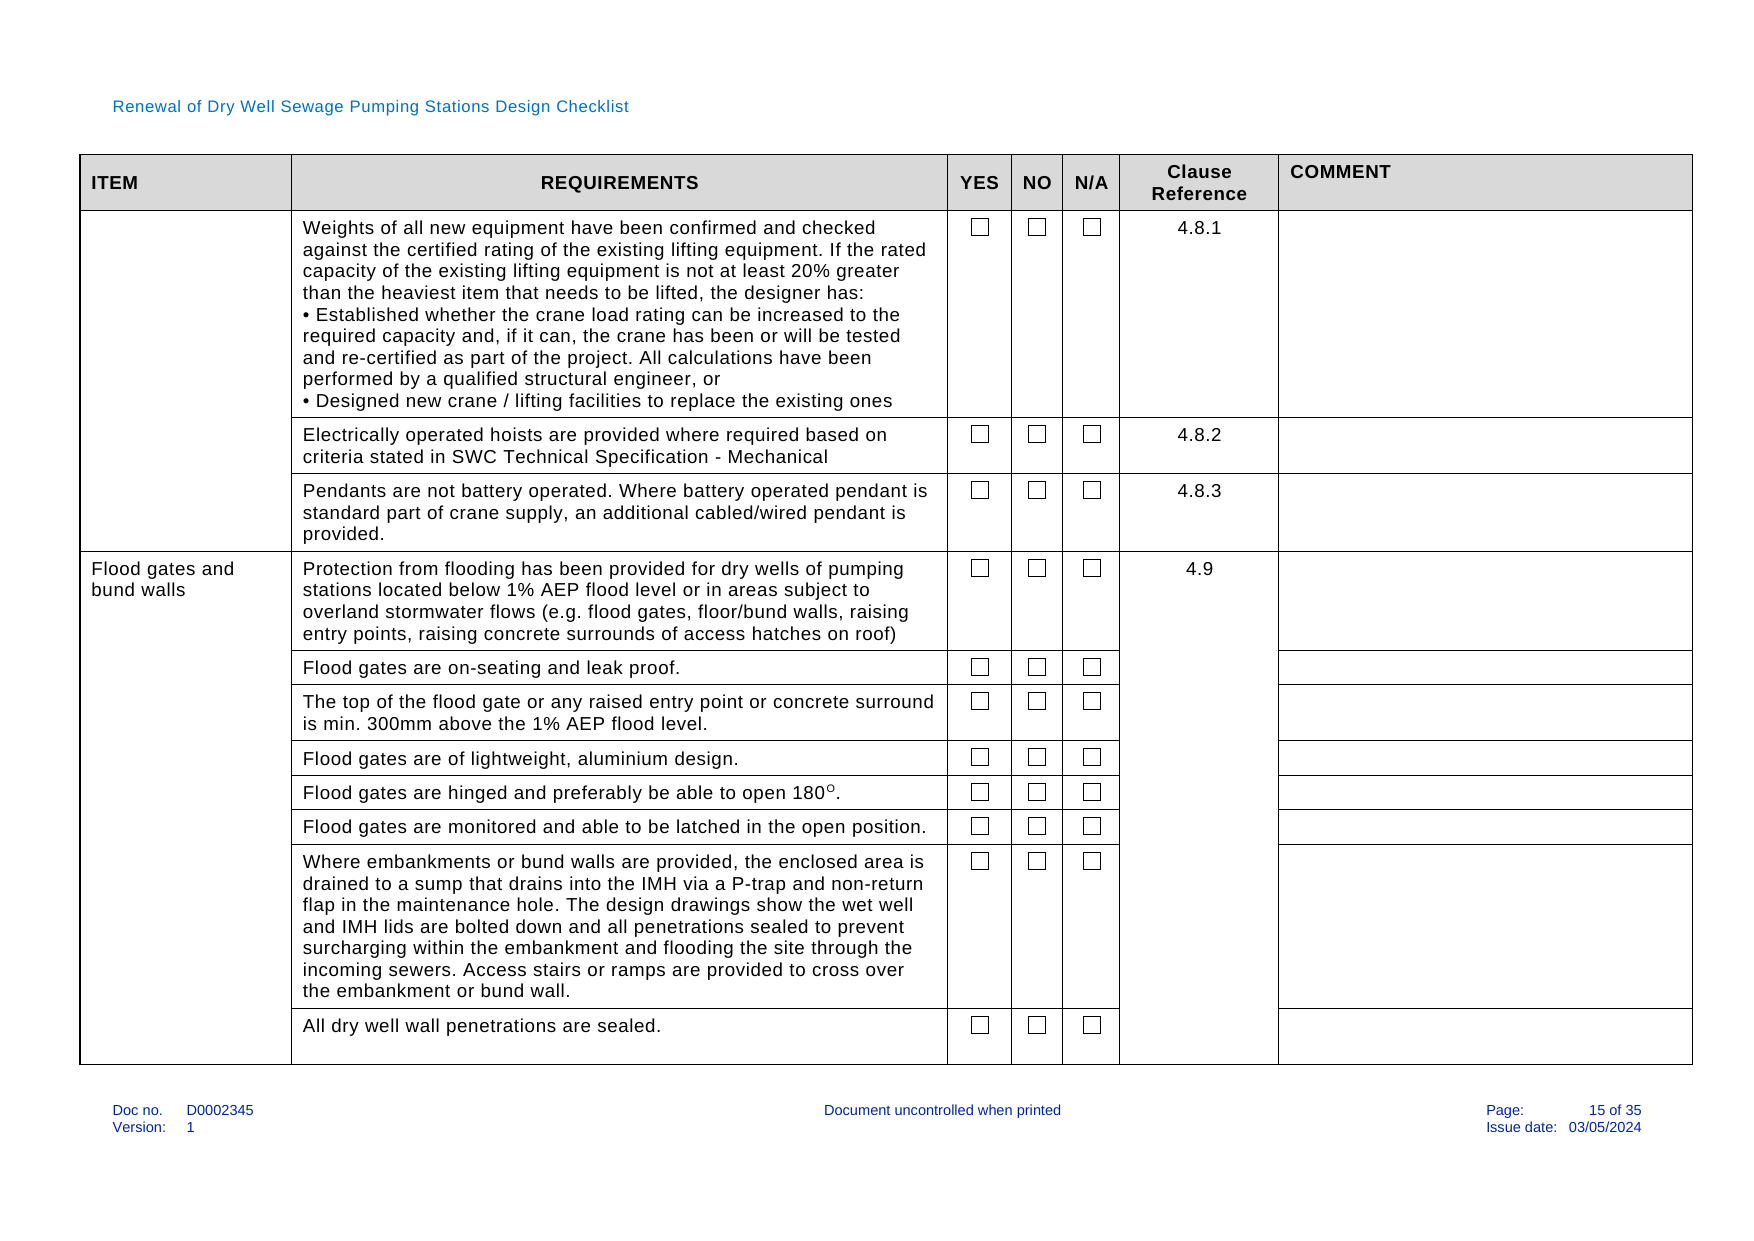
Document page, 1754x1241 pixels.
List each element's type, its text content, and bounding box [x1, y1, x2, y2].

table_cell [1012, 211, 1062, 417]
table_cell [1012, 685, 1062, 740]
table_cell All dry well wall penetrations are sealed. [292, 1009, 947, 1064]
table_cell Pendants are not battery operated. Where battery operated pendant is standard part of crane supply, an additional cabled/wired pendant is provided. [292, 474, 947, 551]
table_cell Where embankments or bund walls are provided, the enclosed area is drained to a sump that drains into the IMH via a P-trap and non-return flap in the maintenance hole. The design drawings show the wet well and IMH lids are bolted down and all penetrations sealed to prevent surcharging within the embankment and flooding the site through the incoming sewers. Access stairs or ramps are provided to cross over the embankment or bund wall. [292, 845, 947, 1008]
table_cell [1063, 418, 1119, 473]
table_cell [1279, 810, 1692, 844]
table_cell Protection from flooding has been provided for dry wells of pumping stations located below 1% AEP flood level or in areas subject to overland stormwater flows (e.g. flood gates, floor/bund walls, raising entry points, raising concrete surrounds of access hatches on roof) [292, 552, 947, 650]
table_cell Flood gates and bund walls [81, 552, 291, 1064]
table_cell [1279, 211, 1692, 417]
table_header REQUIREMENTS [292, 155, 947, 210]
table_cell 4.8.1 [1120, 211, 1278, 417]
table_cell [1012, 845, 1062, 1008]
table_cell [948, 1009, 1011, 1064]
table_header ITEM [81, 155, 291, 210]
table_cell 4.9 [1120, 552, 1278, 1064]
table_cell [948, 211, 1011, 417]
table_cell [948, 474, 1011, 551]
table_header COMMENT [1279, 155, 1692, 210]
table_cell 4.8.3 [1120, 474, 1278, 551]
table_cell Flood gates are of lightweight, aluminium design. [292, 741, 947, 775]
table_cell [1063, 741, 1119, 775]
table_cell [1063, 776, 1119, 809]
table_header N/A [1063, 155, 1119, 210]
table_cell [1279, 651, 1692, 684]
table_cell [1279, 1009, 1692, 1064]
table_cell [948, 810, 1011, 844]
table_cell Electrically operated hoists are provided where required based on criteria stated in SWC Technical Specification - Mechanical [292, 418, 947, 473]
table_cell [1012, 776, 1062, 809]
table_cell [1012, 1009, 1062, 1064]
table_header NO [1012, 155, 1062, 210]
table_cell [1063, 845, 1119, 1008]
table_cell [948, 651, 1011, 684]
table_cell [948, 418, 1011, 473]
table_cell [1012, 418, 1062, 473]
table_cell [948, 741, 1011, 775]
table_cell [1279, 776, 1692, 809]
table_cell [1063, 685, 1119, 740]
table_cell Weights of all new equipment have been confirmed and checked against the certified rating of the existing lifting equipment. If the rated capacity of the existing lifting equipment is not at least 20% greater than the heaviest item that needs to be lifted, the designer has: • Established whether the crane load rating can be increased to the required capacity and, if it can, the crane has been or will be tested and re-certified as part of the project. All calculations have been performed by a qualified structural engineer, or • Designed new crane / lifting facilities to replace the existing ones [292, 211, 947, 417]
table_cell The top of the flood gate or any raised entry point or concrete surround is min. 300mm above the 1% AEP flood level. [292, 685, 947, 740]
table_header YES [948, 155, 1011, 210]
table_cell [948, 552, 1011, 650]
table_cell [1012, 810, 1062, 844]
table_cell [1279, 474, 1692, 551]
table_cell Flood gates are on-seating and leak proof. [292, 651, 947, 684]
table_cell [1063, 474, 1119, 551]
table_cell [1279, 552, 1692, 650]
table_cell [1063, 211, 1119, 417]
table_cell [1279, 741, 1692, 775]
table_cell [1012, 474, 1062, 551]
table_cell [1012, 552, 1062, 650]
table_cell [1012, 741, 1062, 775]
table_cell [1279, 685, 1692, 740]
table_cell 4.8.2 [1120, 418, 1278, 473]
table_cell [1279, 418, 1692, 473]
table_cell [948, 685, 1011, 740]
table_cell [1063, 1009, 1119, 1064]
table_cell [1279, 845, 1692, 1008]
table_cell [1012, 651, 1062, 684]
table_cell [948, 776, 1011, 809]
table_cell Flood gates are monitored and able to be latched in the open position. [292, 810, 947, 844]
table_cell [948, 845, 1011, 1008]
table_cell Flood gates are hinged and preferably be able to open 180O. [292, 776, 947, 809]
table_cell [1063, 810, 1119, 844]
table_header Clause Reference [1120, 155, 1278, 210]
table_cell [1063, 651, 1119, 684]
table_cell [1063, 552, 1119, 650]
